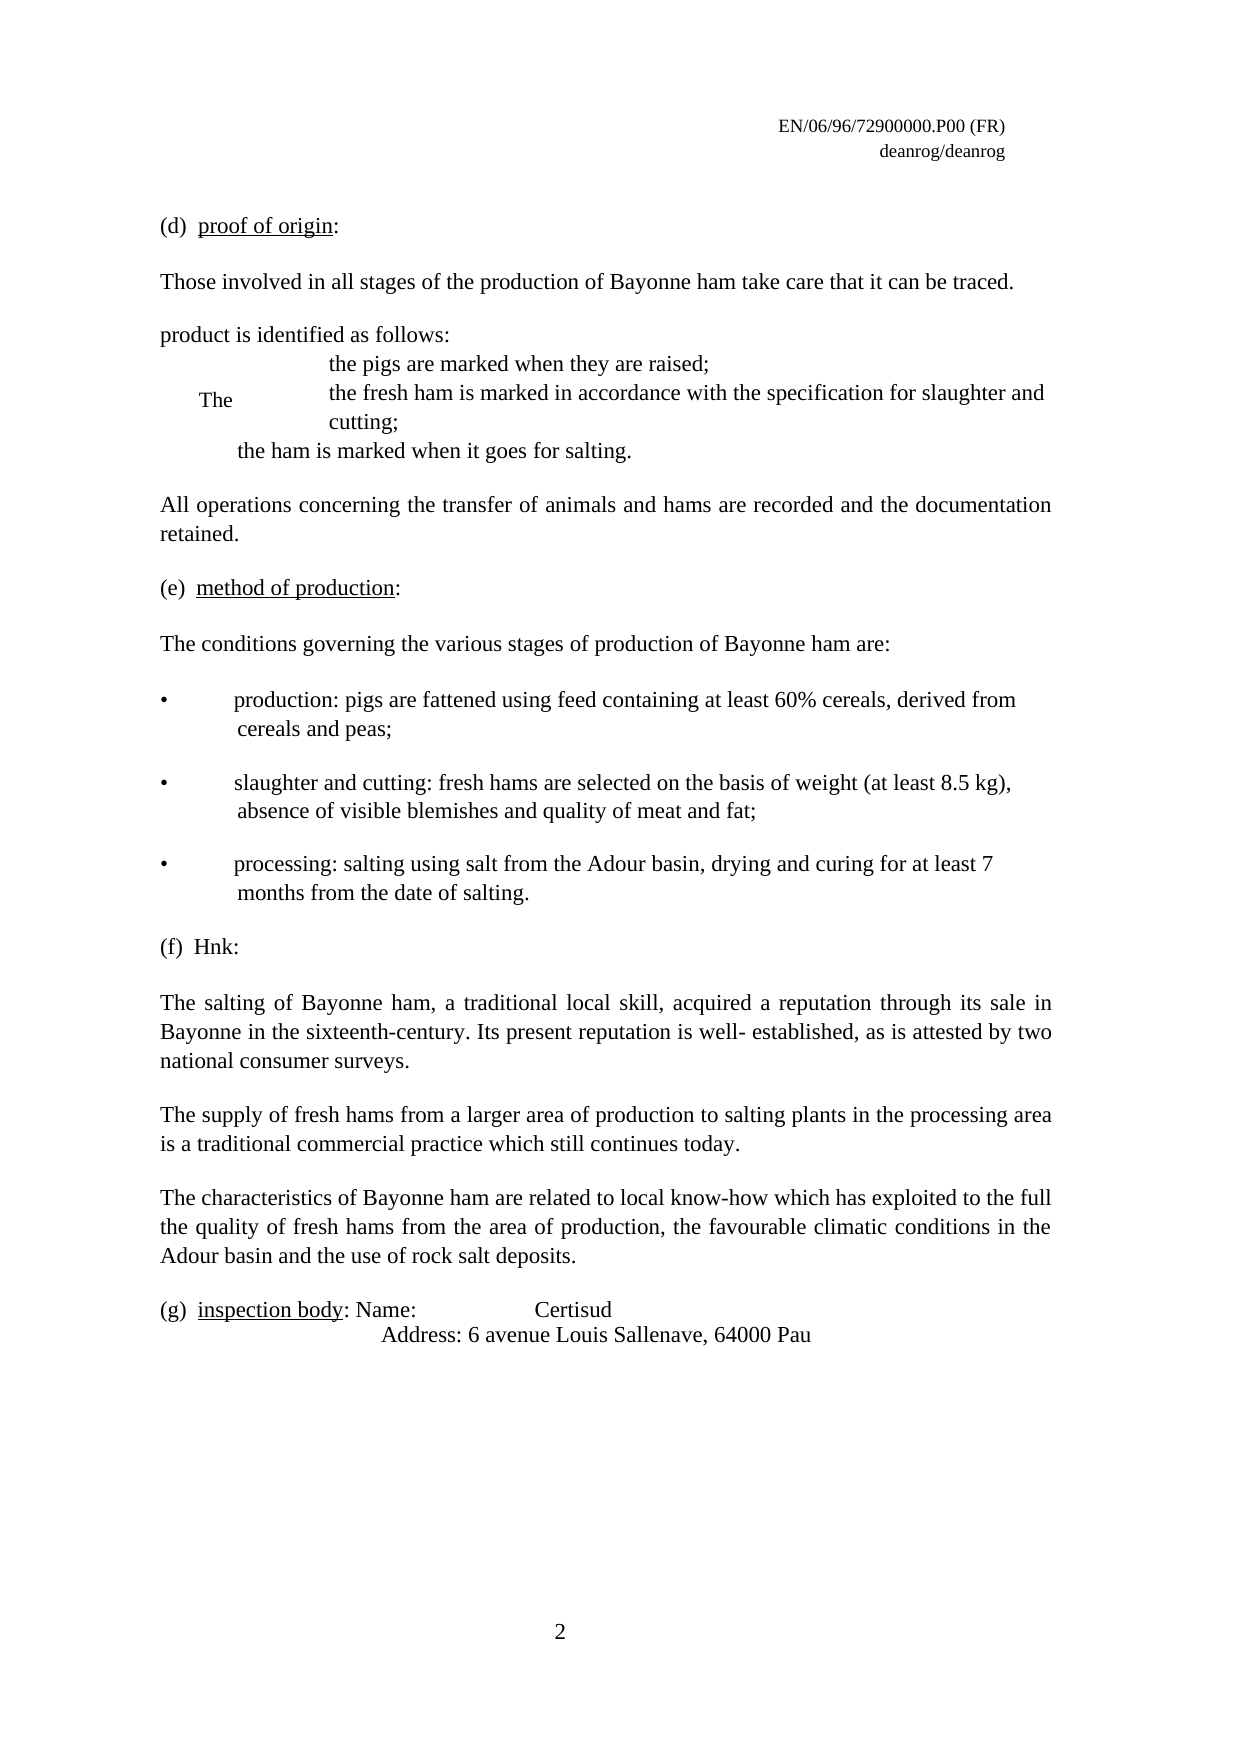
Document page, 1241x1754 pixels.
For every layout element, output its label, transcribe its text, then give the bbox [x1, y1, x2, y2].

text the ham is marked when it goes for salting. [237, 436, 1084, 464]
list production: pigs are fattened using feed containing at least 60% cereals, derived from cereals and peas; [160, 684, 1053, 742]
list method of production: [160, 577, 1084, 600]
list processing: salting using salt from the Adour basin, drying and curing for at least 7 months from the date of salting. [160, 848, 1053, 906]
text The conditions governing the various stages of production of Bayonne ham are: [160, 633, 1084, 656]
list slaughter and cutting: fresh hams are selected on the basis of weight (at least 8.5 kg), absence of visible blemishes and quality of meat and fat; [160, 768, 1053, 824]
list proof of origin: [160, 215, 1084, 238]
text The supply of fresh hams from a larger area of production to salting plants in the processing area is a traditional commercial practice which still continues today. [160, 1099, 1053, 1157]
text product is identified as follows: [160, 320, 1084, 349]
text Those involved in all stages of the production of Bayonne ham take care that it can be traced. [160, 267, 1053, 295]
text All operations concerning the transfer of animals and hams are recorded and the documentation retained. [160, 489, 1053, 547]
list Hnk: [160, 936, 1084, 959]
text the fresh ham is marked in accordance with the specification for slaughter and cutting; [237, 378, 1053, 436]
text The salting of Bayonne ham, a traditional local skill, acquired a reputation through its sale in Bayonne in the sixteenth-century. Its present reputation is well- established, as is attested by two national consumer surveys. [160, 987, 1053, 1074]
text Address: 6 avenue Louis Sallenave, 64000 Pau [381, 1324, 1084, 1347]
text The characteristics of Bayonne ham are related to local know-how which has exploited to the full the quality of fresh hams from the area of production, the favourable climatic conditions in the Adour basin and the use of rock salt deposits. [160, 1182, 1053, 1269]
list inspection body: Name: Certisud [160, 1299, 1084, 1322]
text the pigs are marked when they are raised; [237, 349, 1084, 378]
